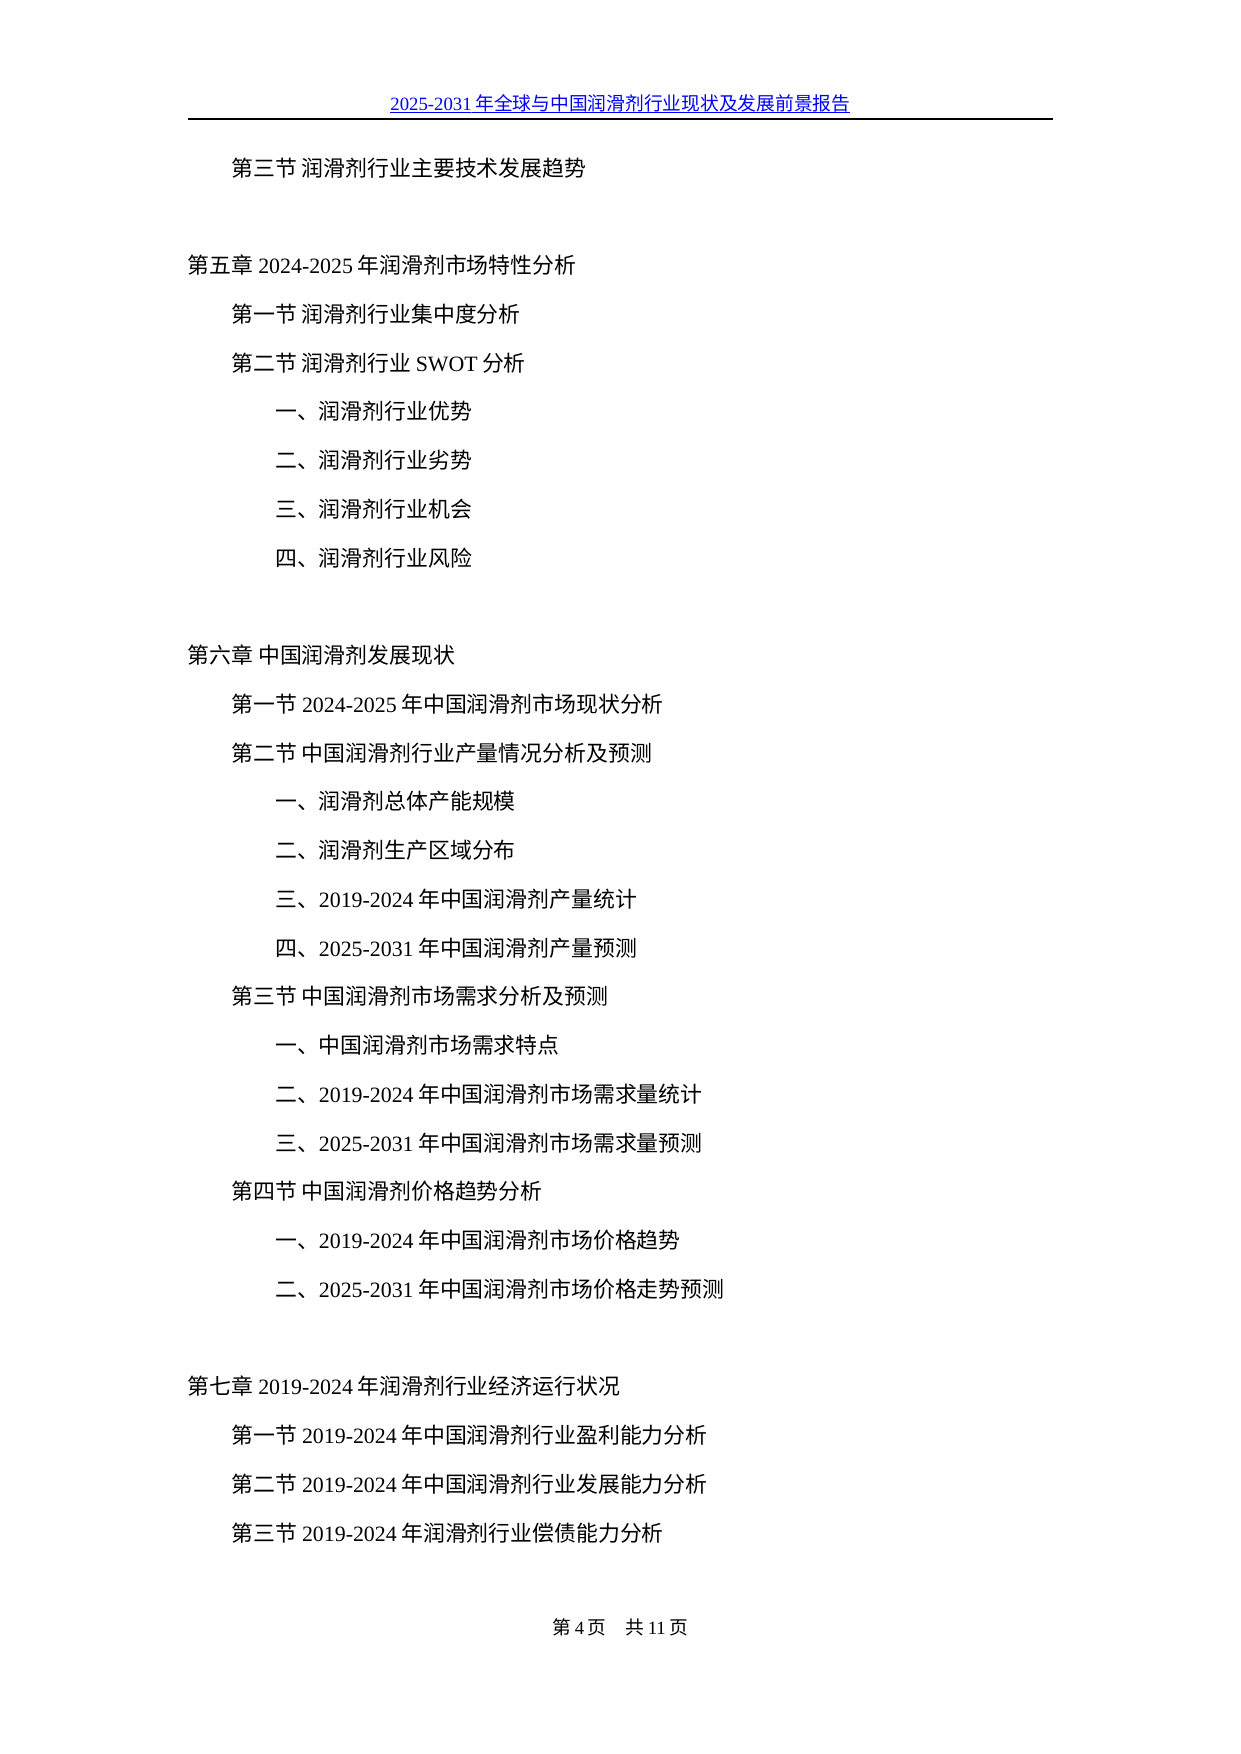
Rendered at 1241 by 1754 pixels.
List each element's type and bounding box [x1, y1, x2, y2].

text [187, 150, 1053, 1548]
